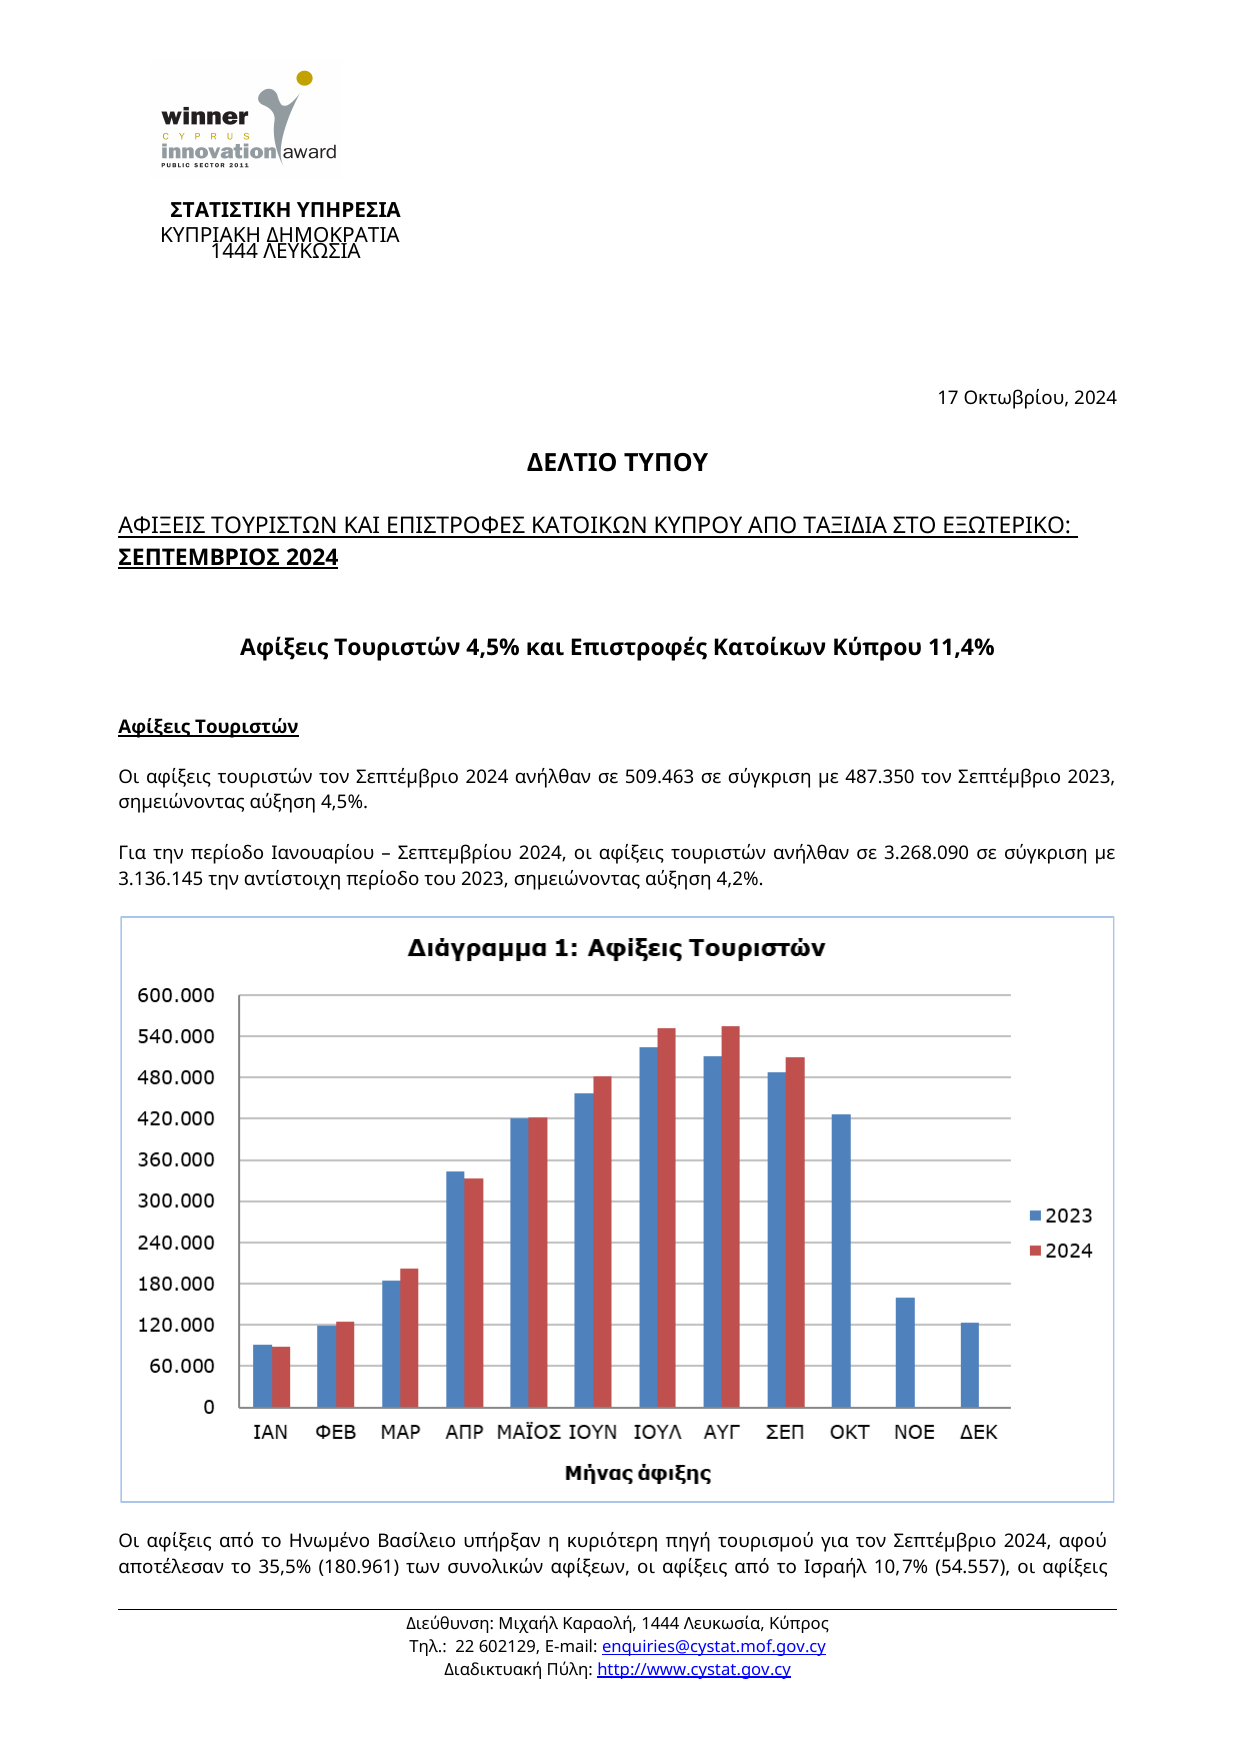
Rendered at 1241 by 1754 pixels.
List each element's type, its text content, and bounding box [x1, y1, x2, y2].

subtitle ΑΦΙΞΕΙΣ ΤΟΥΡΙΣΤΩΝ ΚΑΙ ΕΠΙΣΤΡΟΦΕΣ ΚΑΤΟΙΚΩΝ ΚΥΠΡΟΥ ΑΠΟ ΤΑΞΙΔΙΑ ΣΤΟ ΕΞΩΤΕΡΙΚΟ: ΣΕΠΤΕΜΒΡΙΟΣ 2024 [118, 509, 1117, 572]
text Οι αφίξεις τουριστών τον Σεπτέμβριο 2024 ανήλθαν σε 509.463 σε σύγκριση με 487.350 τον Σεπτέμβριο 2023, σημειώνοντας αύξηση 4,5%. [118, 763, 1117, 814]
text 17 Οκτωβρίου, 2024 [118, 384, 1117, 410]
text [118, 1528, 1108, 1579]
text ΔΕΛΤΙΟ ΤΥΠΟΥ [118, 444, 1117, 478]
text Αφίξεις Τουριστών 4,5% και Επιστροφές Κατοίκων Κύπρου 11,4% [118, 631, 1117, 662]
picture [120, 916, 1115, 1503]
text Αφίξεις Τουριστών [118, 713, 1117, 739]
text Για την περίοδο Ιανουαρίου – Σεπτεμβρίου 2024, οι αφίξεις τουριστών ανήλθαν σε 3.268.090 σε σύγκριση με 3.136.145 την αντίστοιχη περίοδο του 2023, σημειώνοντας αύξηση 4,2%. [118, 839, 1117, 891]
